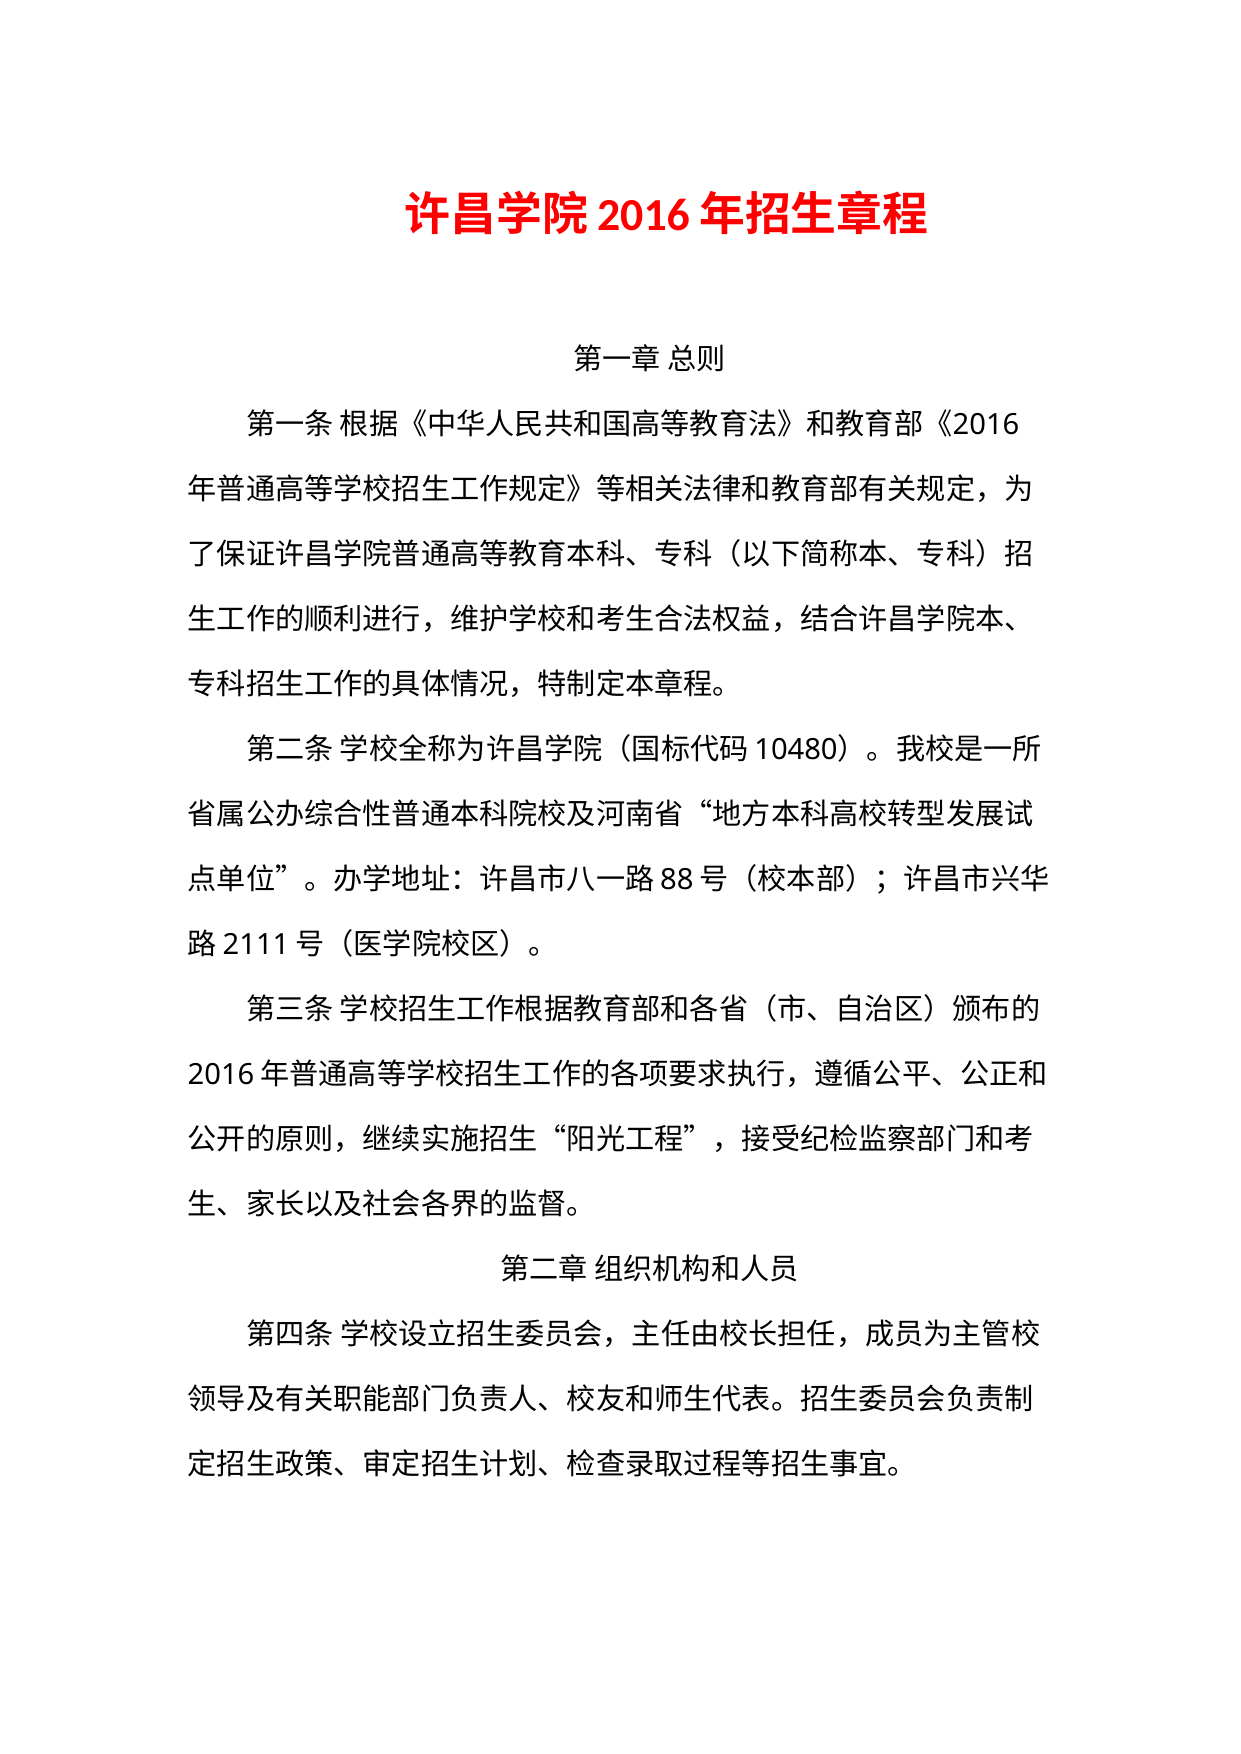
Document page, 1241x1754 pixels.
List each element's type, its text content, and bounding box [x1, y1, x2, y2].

text 第一章 总则 [187, 324, 1053, 389]
text 第四条 学校设立招生委员会，主任由校长担任，成员为主管校领导及有关职能部门负责人、校友和师生代表。招生委员会负责制定招生政策、审定招生计划、检查录取过程等招生事宜。 [187, 1299, 1053, 1494]
text 许昌学院2016年招生章程 [187, 162, 1053, 259]
text 第三条 学校招生工作根据教育部和各省（市、自治区）颁布的2016年普通高等学校招生工作的各项要求执行，遵循公平、公正和公开的原则，继续实施招生“阳光工程”，接受纪检监察部门和考生、家长以及社会各界的监督。 [187, 974, 1053, 1234]
text 第二条 学校全称为许昌学院（国标代码10480）。我校是一所省属公办综合性普通本科院校及河南省“地方本科高校转型发展试点单位”。办学地址：许昌市八一路88号（校本部）；许昌市兴华路2111号（医学院校区）。 [187, 714, 1053, 974]
text 第二章 组织机构和人员 [187, 1234, 1053, 1299]
text 第一条 根据《中华人民共和国高等教育法》和教育部《2016年普通高等学校招生工作规定》等相关法律和教育部有关规定，为了保证许昌学院普通高等教育本科、专科（以下简称本、专科）招生工作的顺利进行，维护学校和考生合法权益，结合许昌学院本、专科招生工作的具体情况，特制定本章程。 [187, 389, 1053, 714]
